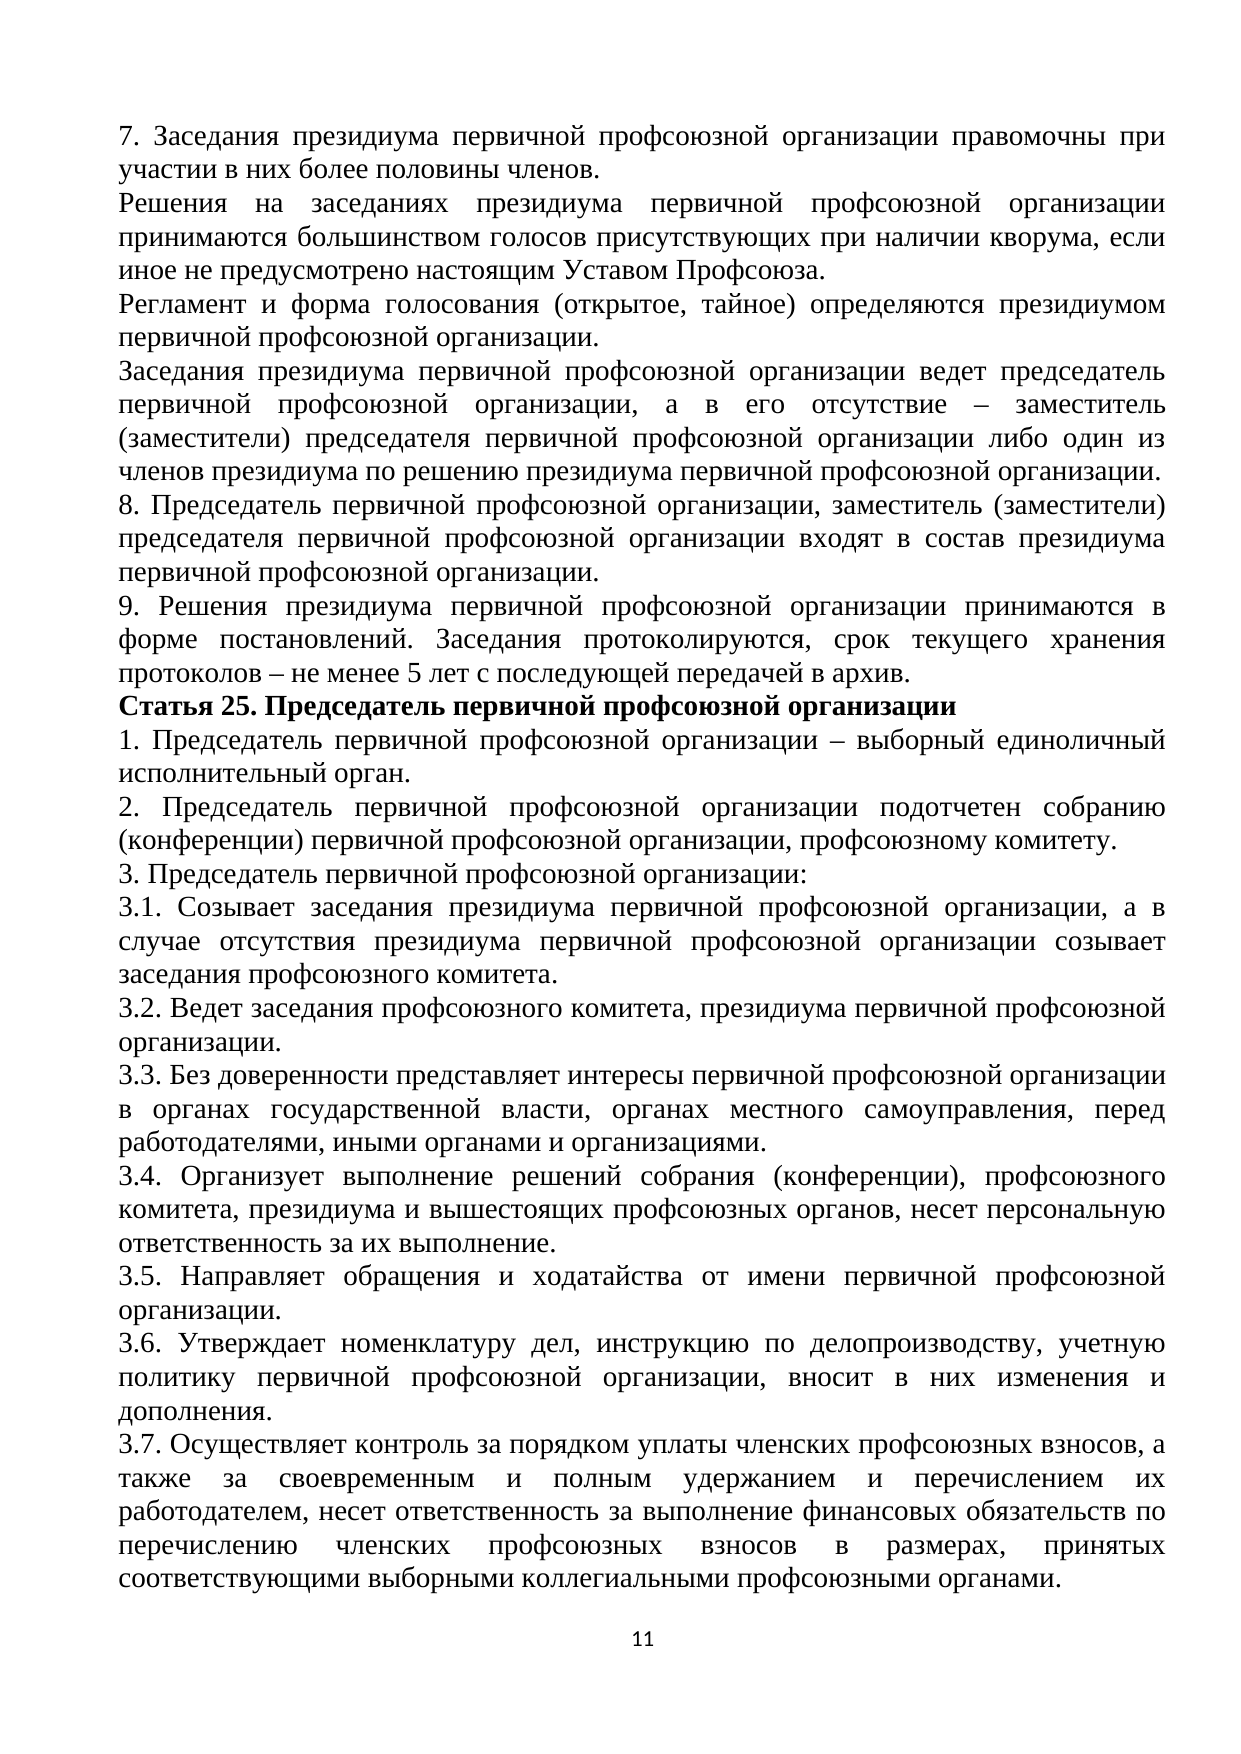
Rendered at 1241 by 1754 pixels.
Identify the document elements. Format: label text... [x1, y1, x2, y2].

text 3.4. Организует выполнение решений собрания (конференции), профсоюзного комитета, президиума и вышестоящих профсоюзных органов, несет персональную ответственность за их выполнение. [118, 1158, 1167, 1258]
text 9. Решения президиума первичной профсоюзной организации принимаются в форме постановлений. Заседания протоколируются, срок текущего хранения протоколов – не менее 5 лет с последующей передачей в архив. [118, 588, 1167, 688]
text 3.6. Утверждает номенклатуру дел, инструкцию по делопроизводству, учетную политику первичной профсоюзной организации, вносит в них изменения и дополнения. [118, 1326, 1167, 1426]
text 3.3. Без доверенности представляет интересы первичной профсоюзной организации в органах государственной власти, органах местного самоуправления, перед работодателями, иными органами и организациями. [118, 1057, 1167, 1158]
text Регламент и форма голосования (открытое, тайное) определяются президиумом первичной профсоюзной организации. [118, 286, 1167, 353]
text Решения на заседаниях президиума первичной профсоюзной организации принимаются большинством голосов присутствующих при наличии кворума, если иное не предусмотрено настоящим Уставом Профсоюза. [118, 185, 1167, 286]
text 8. Председатель первичной профсоюзной организации, заместитель (заместители) председателя первичной профсоюзной организации входят в состав президиума первичной профсоюзной организации. [118, 487, 1167, 588]
text 7. Заседания президиума первичной профсоюзной организации правомочны при участии в них более половины членов. [118, 118, 1167, 185]
text 2. Председатель первичной профсоюзной организации подотчетен собранию (конференции) первичной профсоюзной организации, профсоюзному комитету. [118, 789, 1167, 856]
text 3.2. Ведет заседания профсоюзного комитета, президиума первичной профсоюзной организации. [118, 990, 1167, 1057]
text 3.1. Созывает заседания президиума первичной профсоюзной организации, а в случае отсутствия президиума первичной профсоюзной организации созывает заседания профсоюзного комитета. [118, 889, 1167, 990]
text 3. Председатель первичной профсоюзной организации: [118, 856, 1167, 889]
text Статья 25. Председатель первичной профсоюзной организации [118, 688, 1167, 722]
text 1. Председатель первичной профсоюзной организации – выборный единоличный исполнительный орган. [118, 722, 1167, 789]
text 3.5. Направляет обращения и ходатайства от имени первичной профсоюзной организации. [118, 1258, 1167, 1326]
text 3.7. Осуществляет контроль за порядком уплаты членских профсоюзных взносов, а также за своевременным и полным удержанием и перечислением их работодателем, несет ответственность за выполнение финансовых обязательств по перечислению членских профсоюзных взносов в размерах, принятых соответствующими выборными коллегиальными профсоюзными органами. [118, 1426, 1167, 1594]
text Заседания президиума первичной профсоюзной организации ведет председатель первичной профсоюзной организации, а в его отсутствие – заместитель (заместители) председателя первичной профсоюзной организации либо один из членов президиума по решению президиума первичной профсоюзной организации. [118, 353, 1167, 487]
